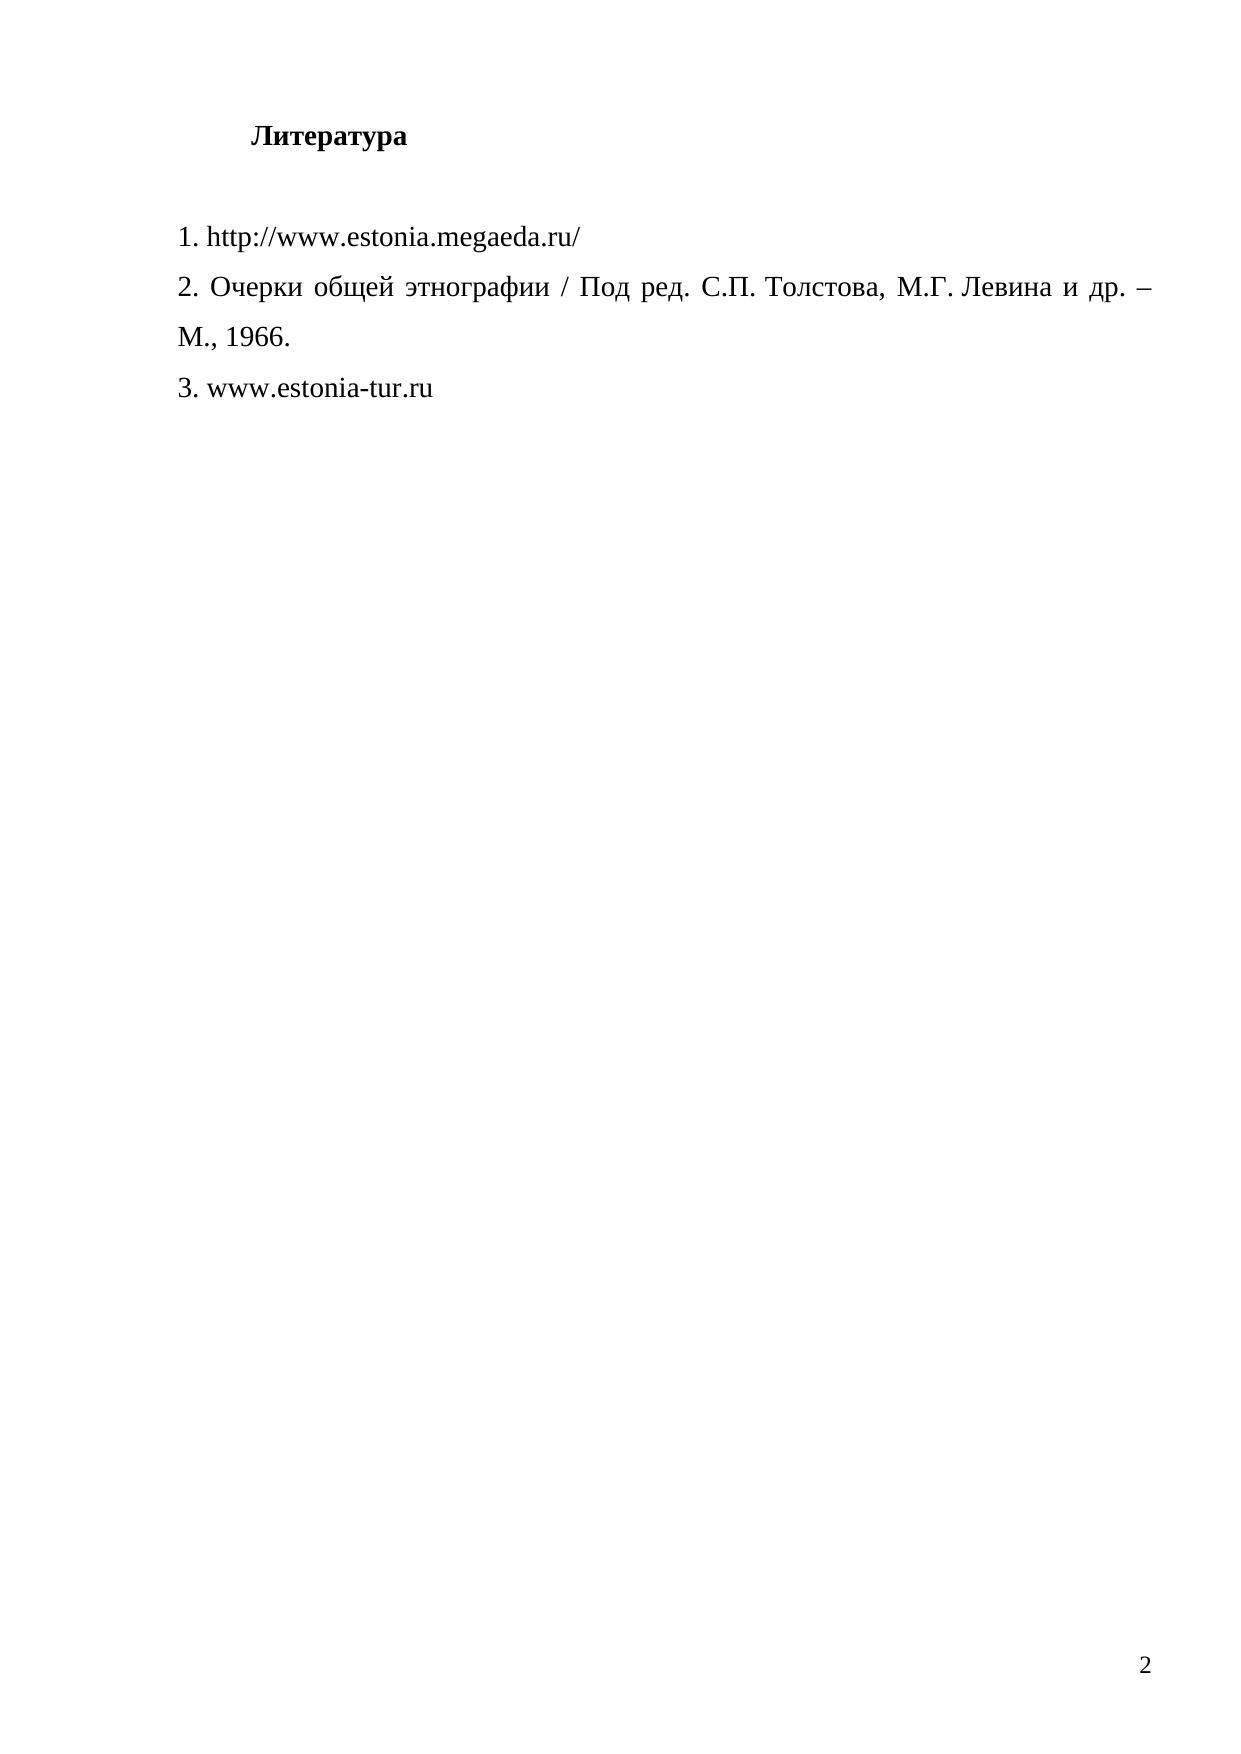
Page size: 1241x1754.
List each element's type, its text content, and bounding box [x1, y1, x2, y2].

text 3. www.estonia-tur.ru [177, 370, 1152, 403]
text Литература [177, 118, 1152, 152]
text 2. Очерки общей этнографии / Под ред. С.П. Толстова, М.Г. Левина и др. – М., 1966. [177, 269, 1152, 353]
text 1. http://www.estonia.megaeda.ru/ [177, 219, 1152, 252]
